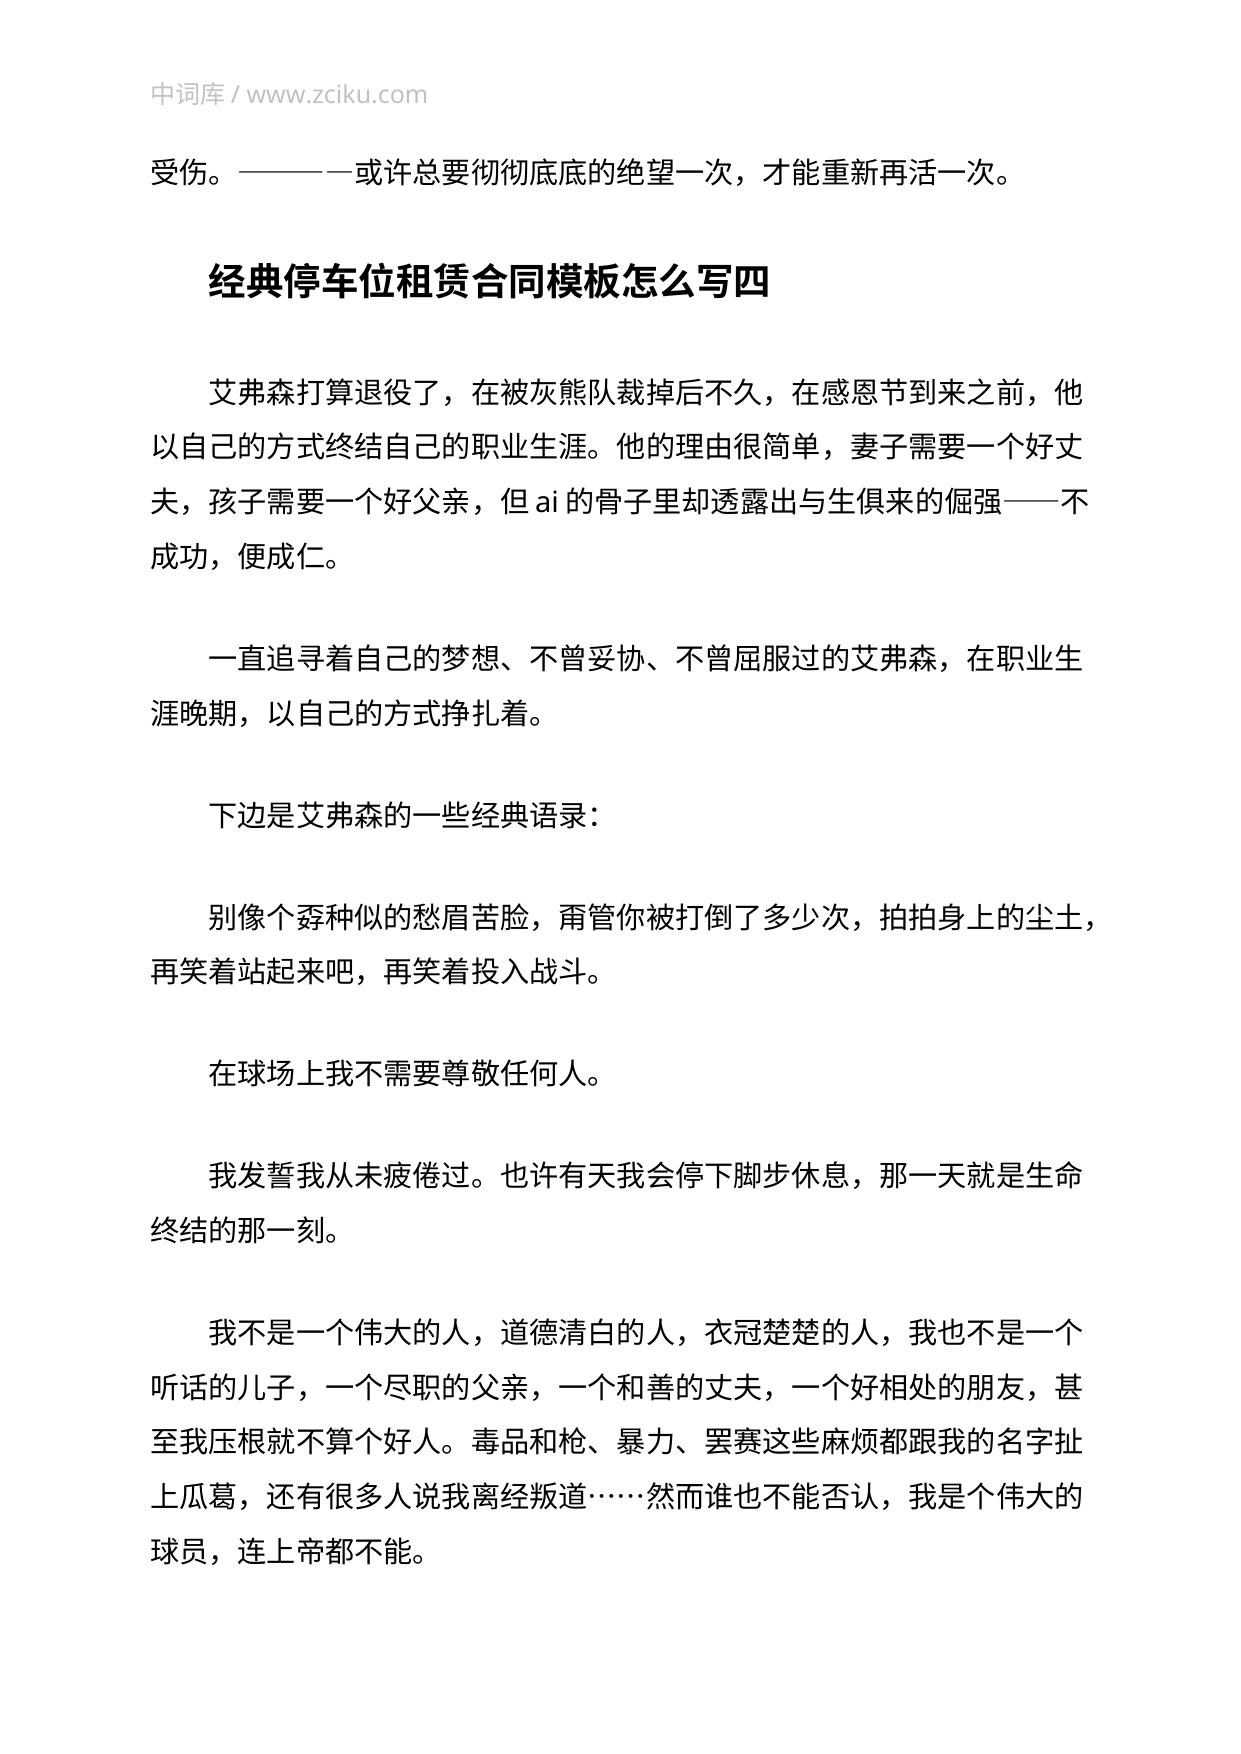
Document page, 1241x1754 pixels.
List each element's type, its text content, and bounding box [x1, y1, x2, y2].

text 别像个孬种似的愁眉苦脸，甭管你被打倒了多少次，拍拍身上的尘土，再笑着站起来吧，再笑着投入战斗。 [150, 894, 1090, 991]
text 我不是一个伟大的人，道德清白的人，衣冠楚楚的人，我也不是一个听话的儿子，一个尽职的父亲，一个和善的丈夫，一个好相处的朋友，甚至我压根就不算个好人。毒品和枪、暴力、罢赛这些麻烦都跟我的名字扯上瓜葛，还有很多人说我离经叛道……然而谁也不能否认，我是个伟大的球员，连上帝都不能。 [150, 1309, 1090, 1571]
text 我发誓我从未疲倦过。也许有天我会停下脚步休息，那一天就是生命终结的那一刻。 [150, 1153, 1090, 1250]
text 艾弗森打算退役了，在被灰熊队裁掉后不久，在感恩节到来之前，他以自己的方式终结自己的职业生涯。他的理由很简单，妻子需要一个好丈夫，孩子需要一个好父亲，但ai的骨子里却透露出与生俱来的倔强——不成功，便成仁。 [150, 369, 1090, 576]
text 在球场上我不需要尊敬任何人。 [150, 1051, 1090, 1093]
text 经典停车位租赁合同模板怎么写四 [150, 252, 1090, 306]
text 下边是艾弗森的一些经典语录： [150, 792, 1090, 835]
text 一直追寻着自己的梦想、不曾妥协、不曾屈服过的艾弗森，在职业生涯晚期，以自己的方式挣扎着。 [150, 636, 1090, 733]
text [150, 150, 1090, 192]
